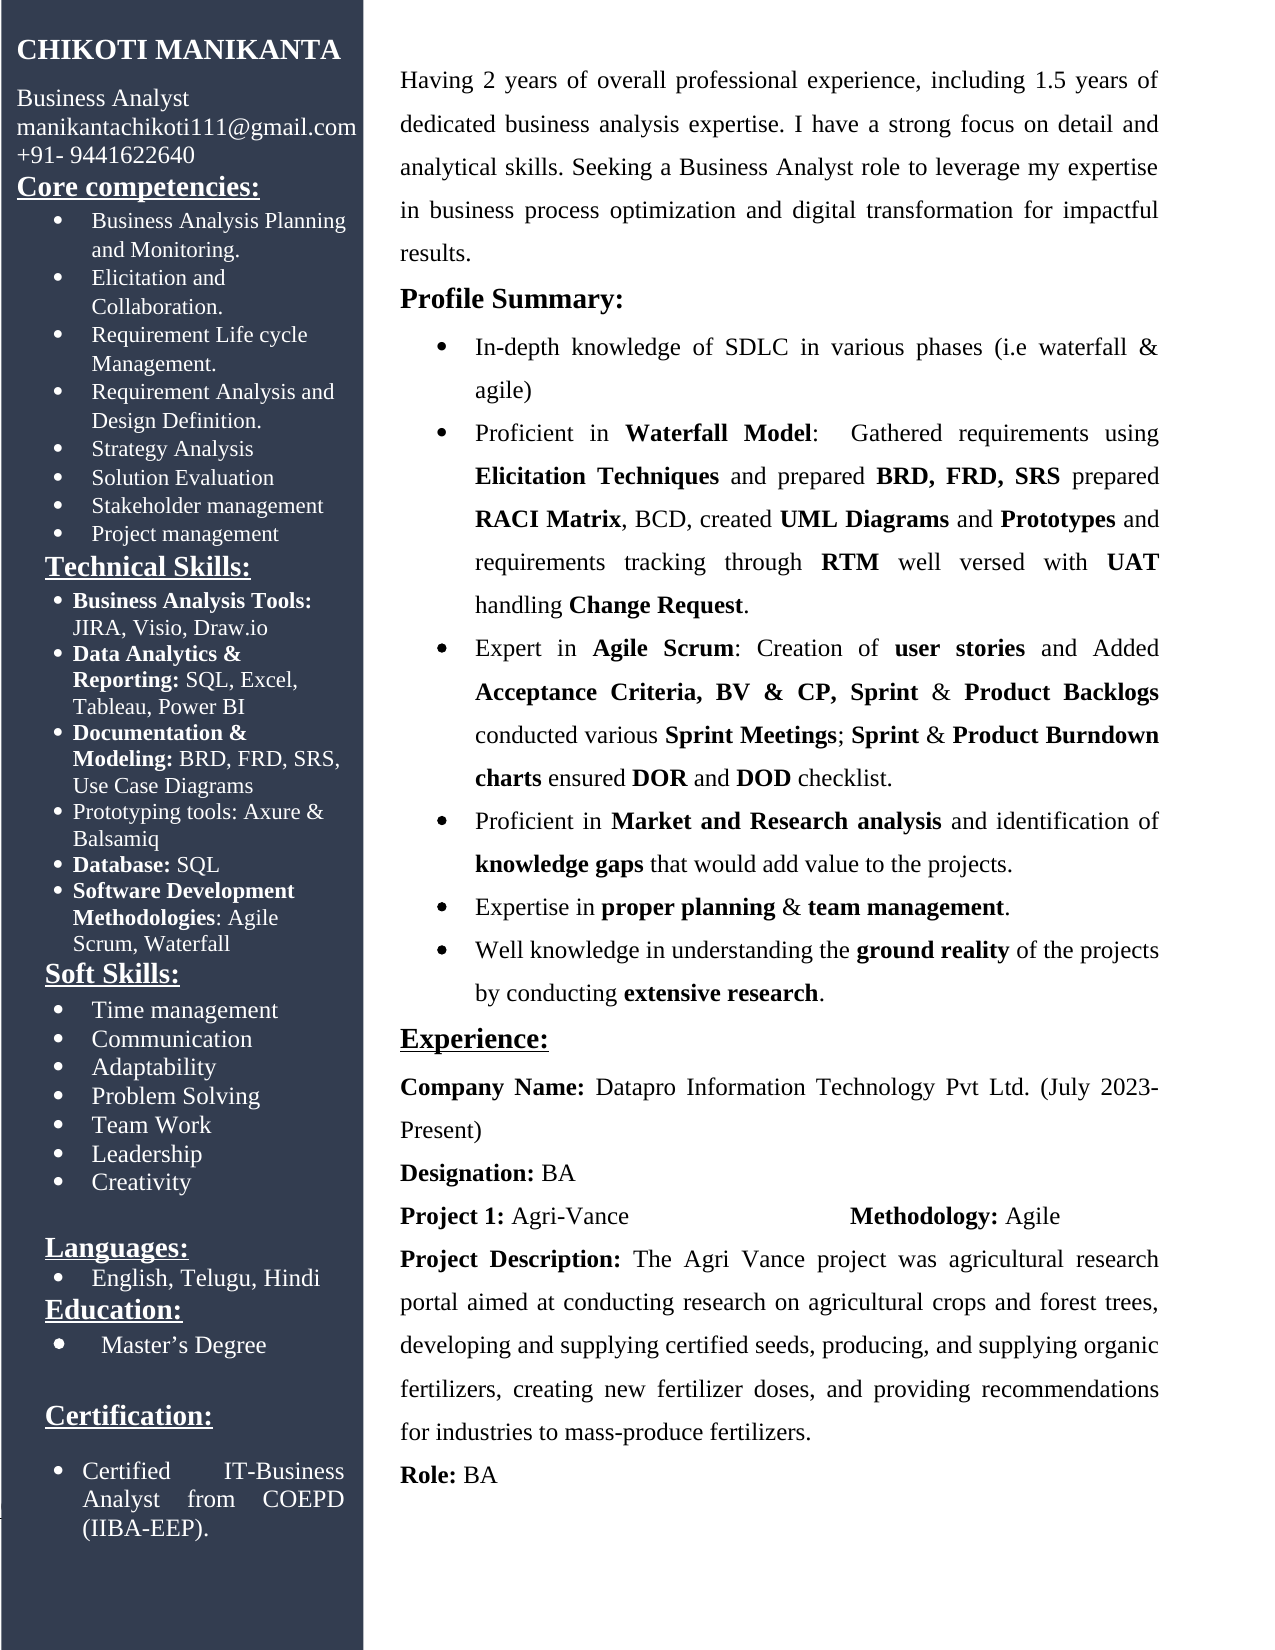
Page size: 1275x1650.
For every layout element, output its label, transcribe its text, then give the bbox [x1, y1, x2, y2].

text Project 1: Agri-Vance Methodology: Agile [400, 1201, 1159, 1230]
list Proficient in Market and Research analysis and identification of knowledge gaps that would add value to the projects. [437, 806, 1159, 878]
text Project Description: The Agri Vance project was agricultural research portal aimed at conducting research on agricultural crops and forest trees, developing and supplying certified seeds, producing, and supplying organic fertilizers, creating new fertilizer doses, and providing recommendations for industries to mass-produce fertilizers. [400, 1244, 1159, 1446]
list Expert in Agile Scrum: Creation of user stories and Added Acceptance Criteria, BV & CP, Sprint & Product Backlogs conducted various Sprint Meetings; Sprint & Product Burndown charts ensured DOR and DOD checklist. [437, 633, 1159, 792]
text Role: BA [400, 1460, 1159, 1489]
list Well knowledge in understanding the ground reality of the projects by conducting extensive research. [437, 935, 1159, 1007]
text Experience: [400, 1022, 1159, 1055]
list Expertise in proper planning & team management. [437, 892, 1159, 921]
list Proficient in Waterfall Model: Gathered requirements using Elicitation Techniques and prepared BRD, FRD, SRS prepared RACI Matrix, BCD, created UML Diagrams and Prototypes and requirements tracking through RTM well versed with UAT handling Change Request. [437, 418, 1159, 619]
text Profile Summary: [400, 281, 1159, 315]
text Having 2 years of overall professional experience, including 1.5 years of dedicated business analysis expertise. I have a strong focus on detail and analytical skills. Seeking a Business Analyst role to leverage my expertise in business process optimization and digital transformation for impactful results. [400, 66, 1159, 267]
list In-depth knowledge of SDLC in various phases (i.e waterfall & agile) [437, 332, 1159, 403]
text Designation: BA [400, 1158, 1159, 1187]
text Company Name: Datapro Information Technology Pvt Ltd. (July 2023- Present) [400, 1072, 1159, 1144]
